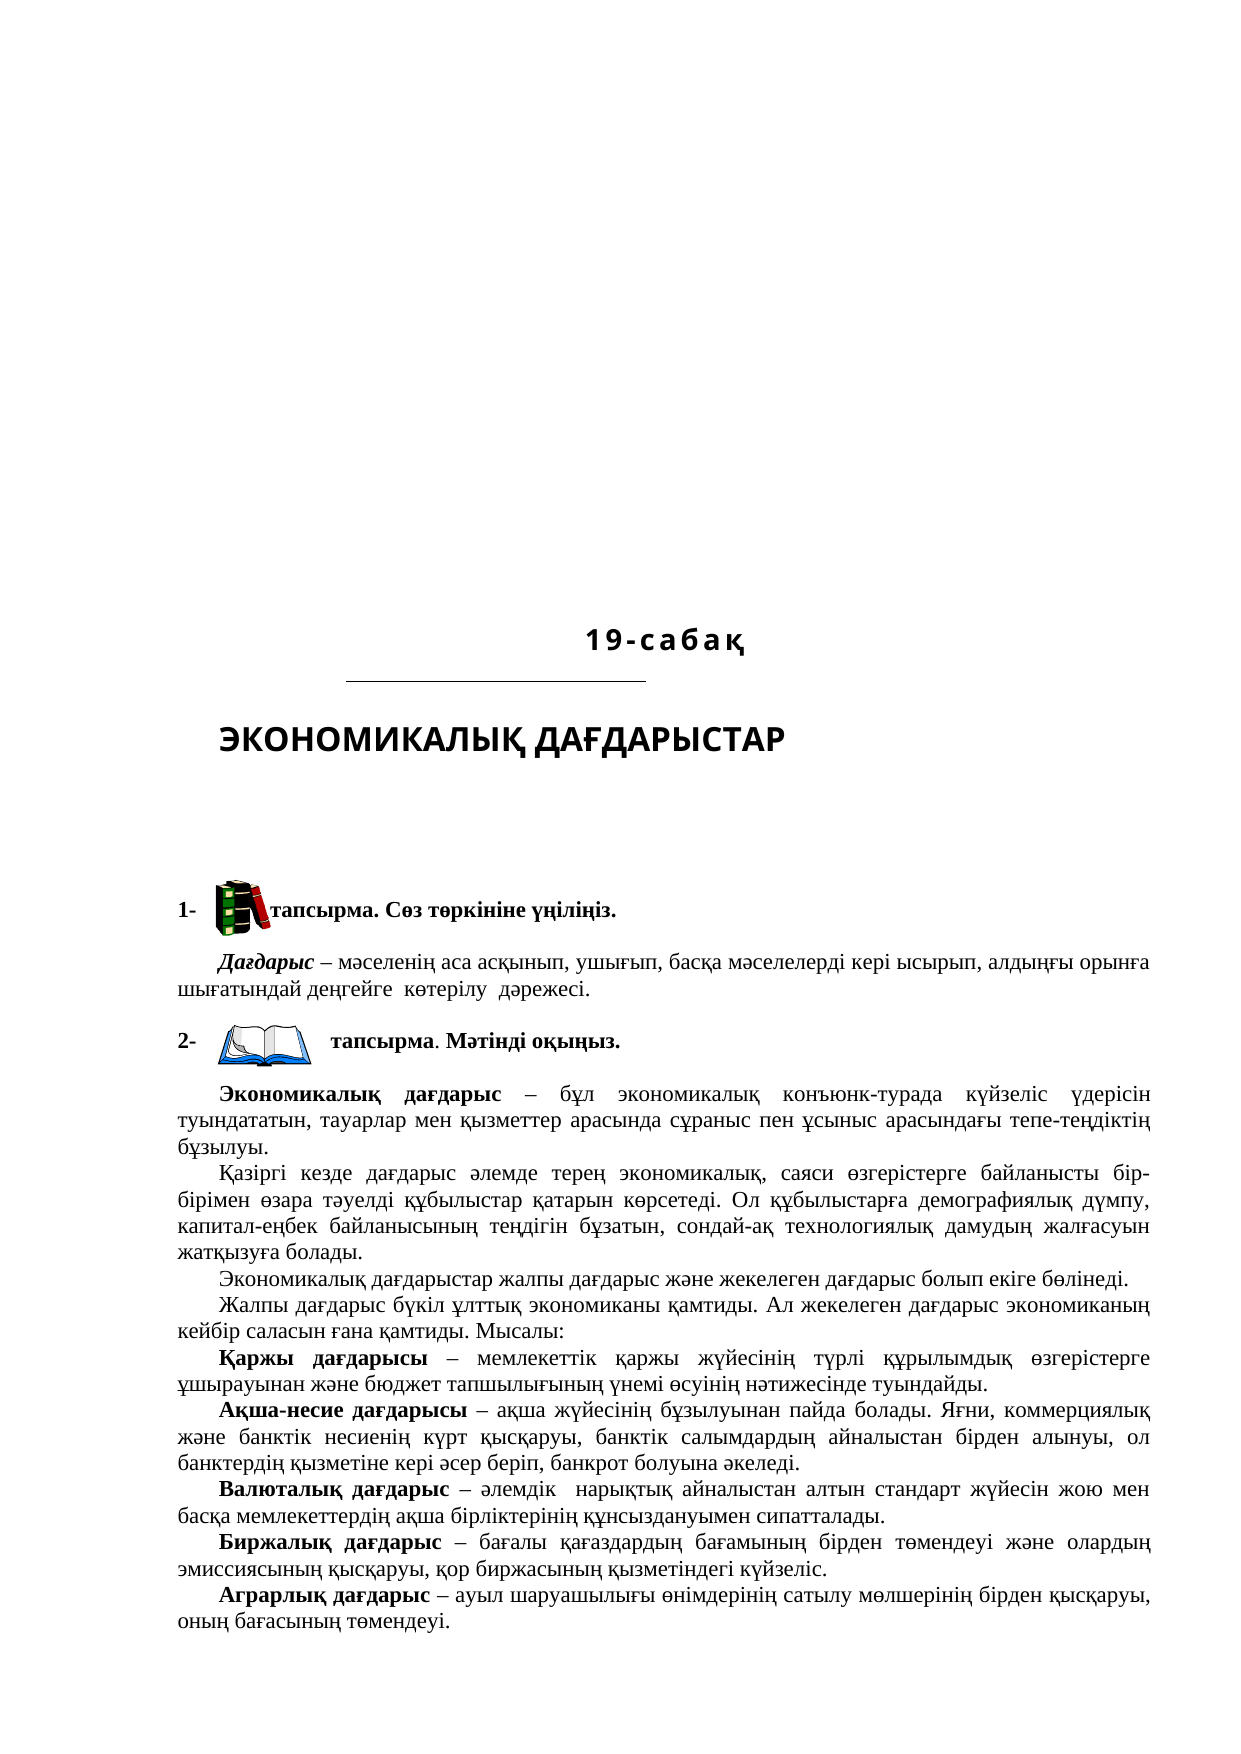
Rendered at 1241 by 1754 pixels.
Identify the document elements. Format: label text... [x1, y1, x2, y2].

text Дағдарыс – мәселенің аса асқынып, ушығып, басқа мәселелерді кері ысырып, алдыңғы орынға шығатындай деңгейге көтерілу дәрежесі. [177, 948, 1152, 1001]
text Жалпы дағдарыс бүкіл ұлттық экономиканы қамтиды. Ал жекелеген дағдарыс экономиканың кейбір саласын ғана қамтиды. Мысалы: [177, 1291, 1152, 1344]
text Валюталық дағдарыс – әлемдік нарықтық айналыстан алтын стандарт жүйесін жою мен басқа мемлекеттердің ақша бірліктерінің құнсыздануымен сипатталады. [177, 1476, 1152, 1528]
text Экономикалық дағдарыстар жалпы дағдарыс және жекелеген дағдарыс болып екіге бөлінеді. [177, 1265, 1152, 1291]
text Биржалық дағдарыс – бағалы қағаздардың бағамының бірден төмендеуі және олардың эмиссиясының қысқаруы, қор биржасының қызметіндегі күйзеліс. [177, 1528, 1152, 1581]
text 2-тапсырма. Мәтінді оқыңыз. [297, 1027, 1152, 1054]
text Экономикалық дағдарыс – бұл экономикалық конъюнк-турада күйзеліс үдерісін туындататын, тауарлар мен қызметтер арасында сұраныс пен ұсыныс арасындағы тепе-теңдіктің бұзылуы. [177, 1080, 1152, 1159]
text Қаржы дағдарысы – мемлекеттік қаржы жүйесінің түрлі құрылымдық өзгерістерге ұшырауынан және бюджет тапшылығының үнемі өсуінің нәтижесінде туындайды. [177, 1344, 1152, 1396]
text ЭКОНОМИКАЛЫҚ ДАҒДАРЫСТАР [177, 716, 1152, 762]
text 1-тапсырма. Сөз төркініне үңіліңіз. [262, 896, 1152, 922]
text 19-сабақ [177, 619, 1152, 658]
text Аграрлық дағдарыс – ауыл шаруашылығы өнімдерінің сатылу мөлшерінің бірден қысқаруы, оның бағасының төмендеуі. [177, 1581, 1152, 1634]
text Ақша-несие дағдарысы – ақша жүйесінің бұзылуынан пайда болады. Яғни, коммерциялық және банктік несиенің күрт қысқаруы, банктік салымдардың айналыстан бірден алынуы, ол банктердің қызметіне кері әсер беріп, банкрот болуына әкеледі. [177, 1396, 1152, 1476]
text Қазіргі кезде дағдарыс әлемде терең экономикалық, саяси өзгерістерге байланысты бір-бірімен өзара тәуелді құбылыстар қатарын көрсетеді. Ол құбылыстарға демографиялық дүмпу, капитал-еңбек байланысының теңдігін бұзатын, сондай-ақ технологиялық дамудың жалғасуын жатқызуға болады. [177, 1159, 1152, 1265]
